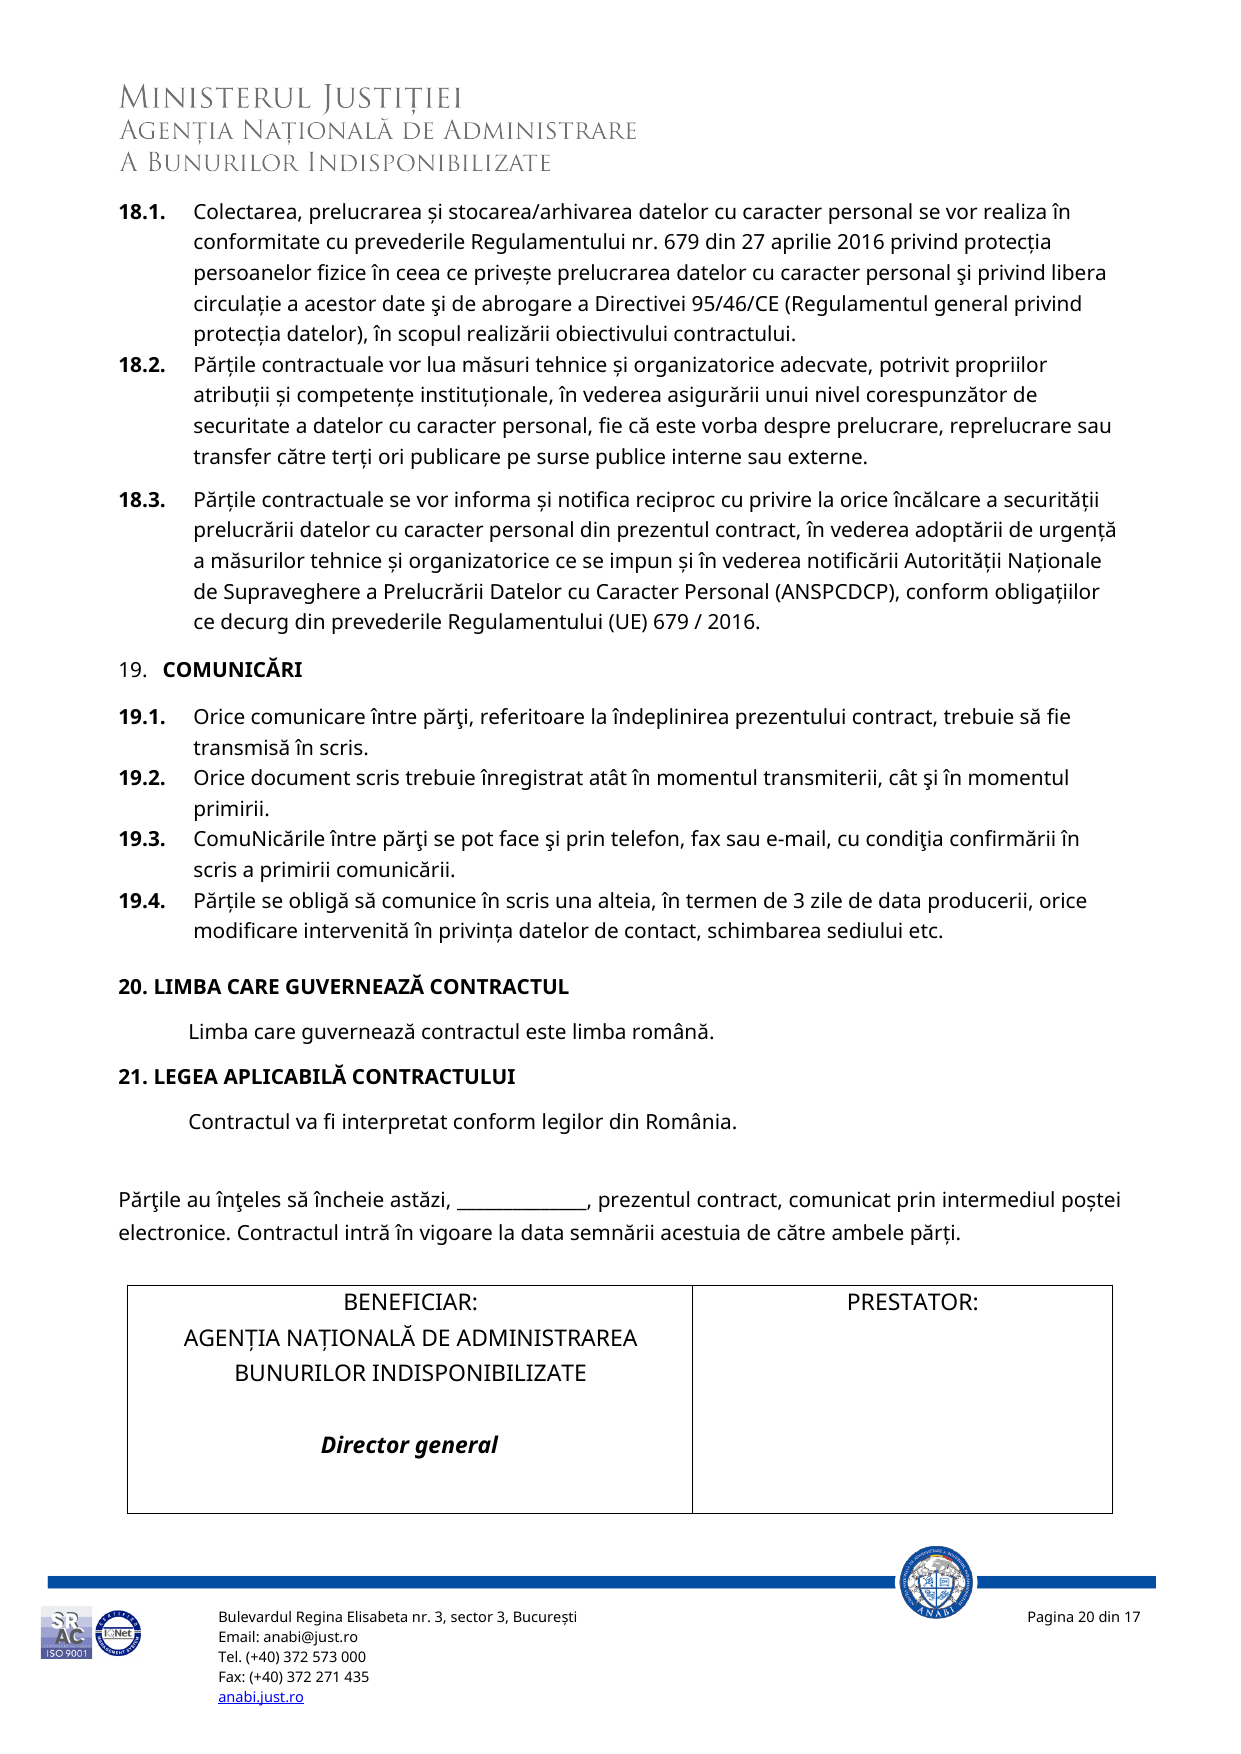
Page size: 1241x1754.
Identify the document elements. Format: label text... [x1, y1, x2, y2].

list COMUNICĂRI [118, 655, 1122, 683]
text 20. LIMBA CARE GUVERNEAZĂ CONTRACTUL [118, 972, 1122, 1001]
picture [118, 84, 637, 172]
list Colectarea, prelucrarea și stocarea/arhivarea datelor cu caracter personal se vor realiza în conformitate cu prevederile Regulamentului nr. 679 din 27 aprilie 2016 privind protecția persoanelor fizice în ceea ce privește prelucrarea datelor cu caracter personal şi privind libera circulație a acestor date şi de abrogare a Directivei 95/46/CE (Regulamentul general privind protecția datelor), în scopul realizării obiectivului contractului. [118, 197, 1122, 348]
text Contractul va fi interpretat conform legilor din România. [118, 1107, 1122, 1136]
list Părțile contractuale vor lua măsuri tehnice și organizatorice adecvate, potrivit propriilor atribuții și competențe instituționale, în vederea asigurării unui nivel corespunzător de securitate a datelor cu caracter personal, fie că este vorba despre prelucrare, reprelucrare sau transfer către terți ori publicare pe surse publice interne sau externe. [118, 350, 1122, 470]
list Părțile se obligă să comunice în scris una alteia, în termen de 3 zile de data producerii, orice modificare intervenită în privința datelor de contact, schimbarea sediului etc. [118, 886, 1122, 945]
text Limba care guvernează contractul este limba română. [118, 1017, 1122, 1046]
list ComuNicările între părţi se pot face şi prin telefon, fax sau e-mail, cu condiţia confirmării în scris a primirii comunicării. [118, 824, 1122, 884]
text Părţile au înţeles să încheie astăzi, ______________, prezentul contract, comunicat prin intermediul poștei electronice. Contractul intră în vigoare la data semnării acestuia de către ambele părți. [118, 1185, 1122, 1246]
list Părțile contractuale se vor informa și notifica reciproc cu privire la orice încălcare a securității prelucrării datelor cu caracter personal din prezentul contract, în vederea adoptării de urgență a măsurilor tehnice și organizatorice ce se impun și în vederea notificării Autorității Naționale de Supraveghere a Prelucrării Datelor cu Caracter Personal (ANSPCDCP), conform obligațiilor ce decurg din prevederile Regulamentului (UE) 679 / 2016. [118, 485, 1122, 636]
list Orice document scris trebuie înregistrat atât în momentul transmiterii, cât şi în momentul primirii. [118, 763, 1122, 822]
list Orice comunicare între părţi, referitoare la îndeplinirea prezentului contract, trebuie să fie transmisă în scris. [118, 702, 1122, 761]
picture [40, 1540, 1157, 1659]
table_header PRESTATOR: [693, 1286, 1112, 1513]
text 21. LEGEA APLICABILĂ CONTRACTULUI [118, 1062, 1122, 1091]
table_header BENEFICIAR: AGENȚIA NAȚIONALĂ DE ADMINISTRAREA BUNURILOR INDISPONIBILIZATE Director general [128, 1286, 692, 1513]
